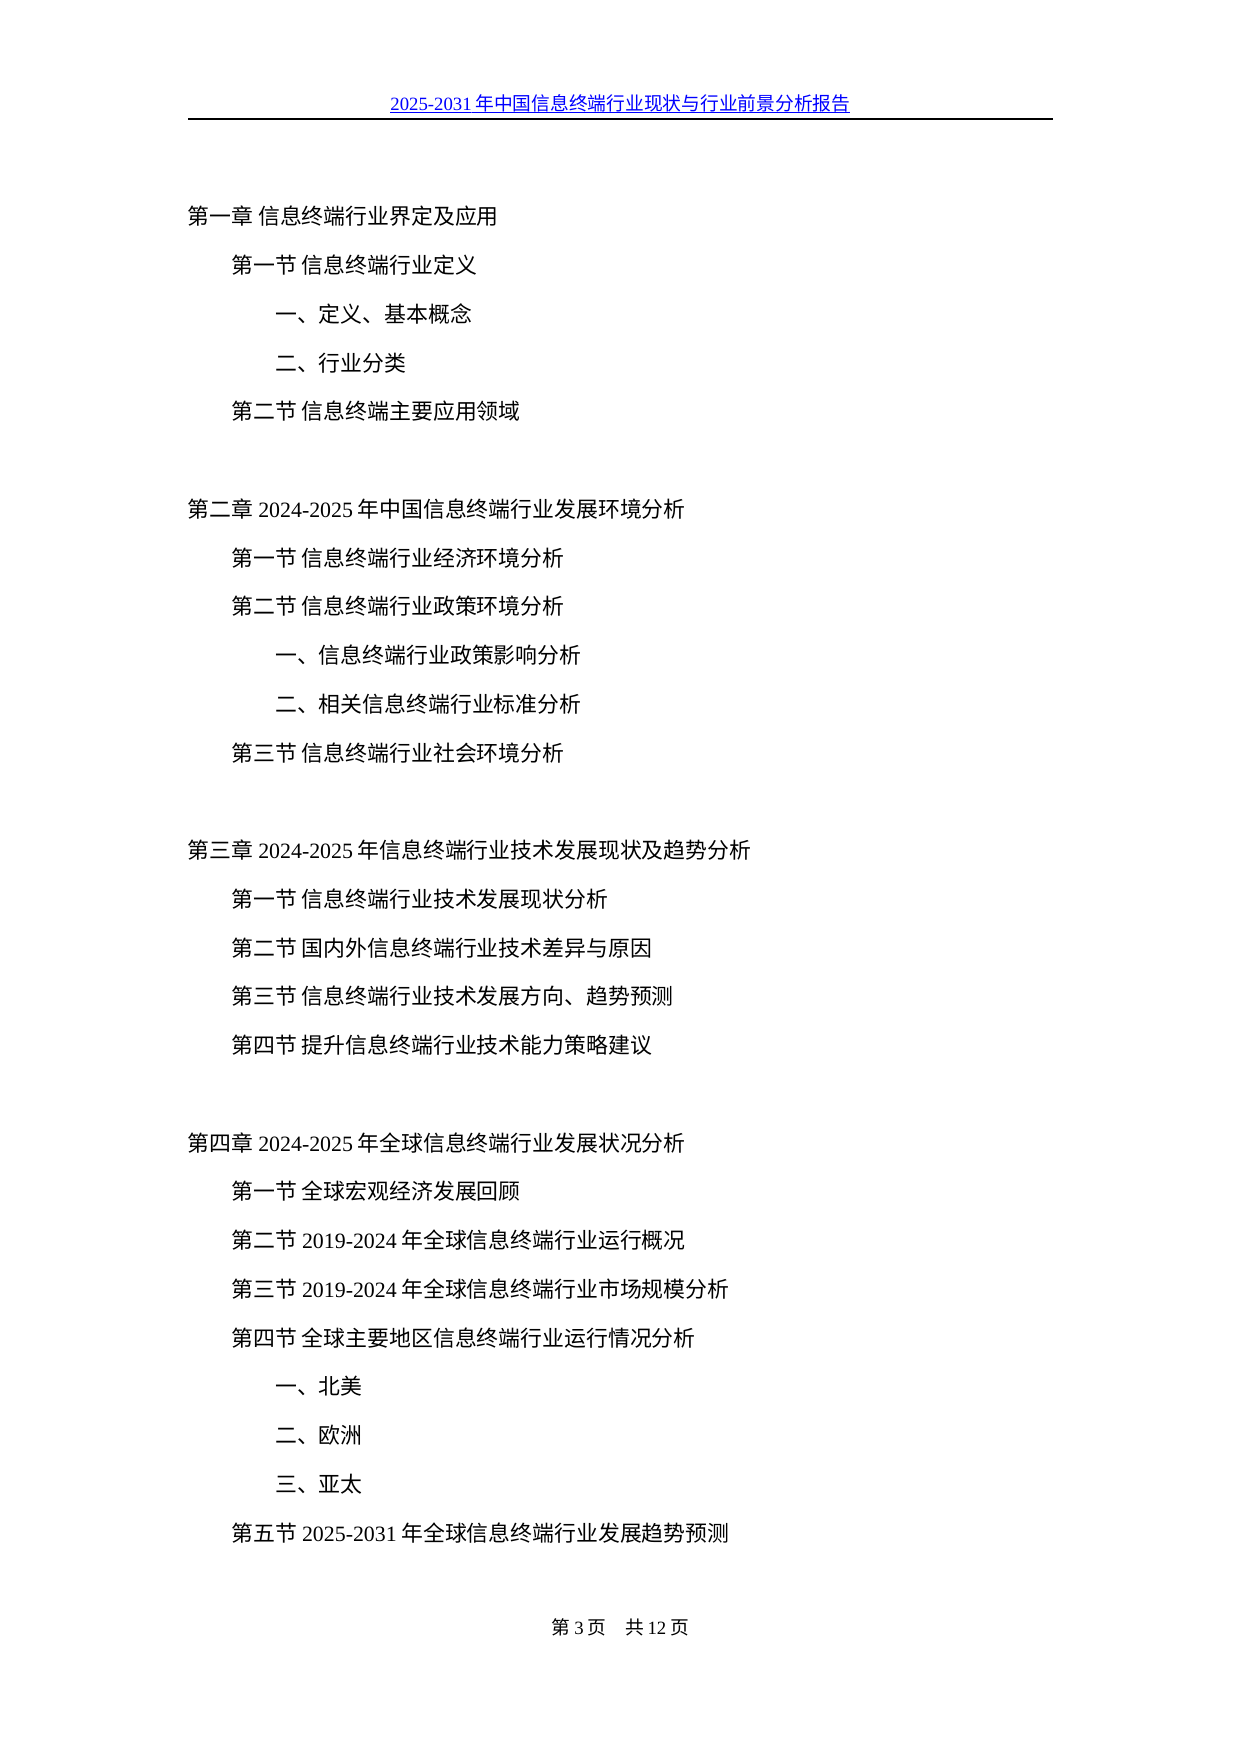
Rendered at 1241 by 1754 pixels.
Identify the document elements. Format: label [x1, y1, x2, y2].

text [187, 150, 1053, 1548]
